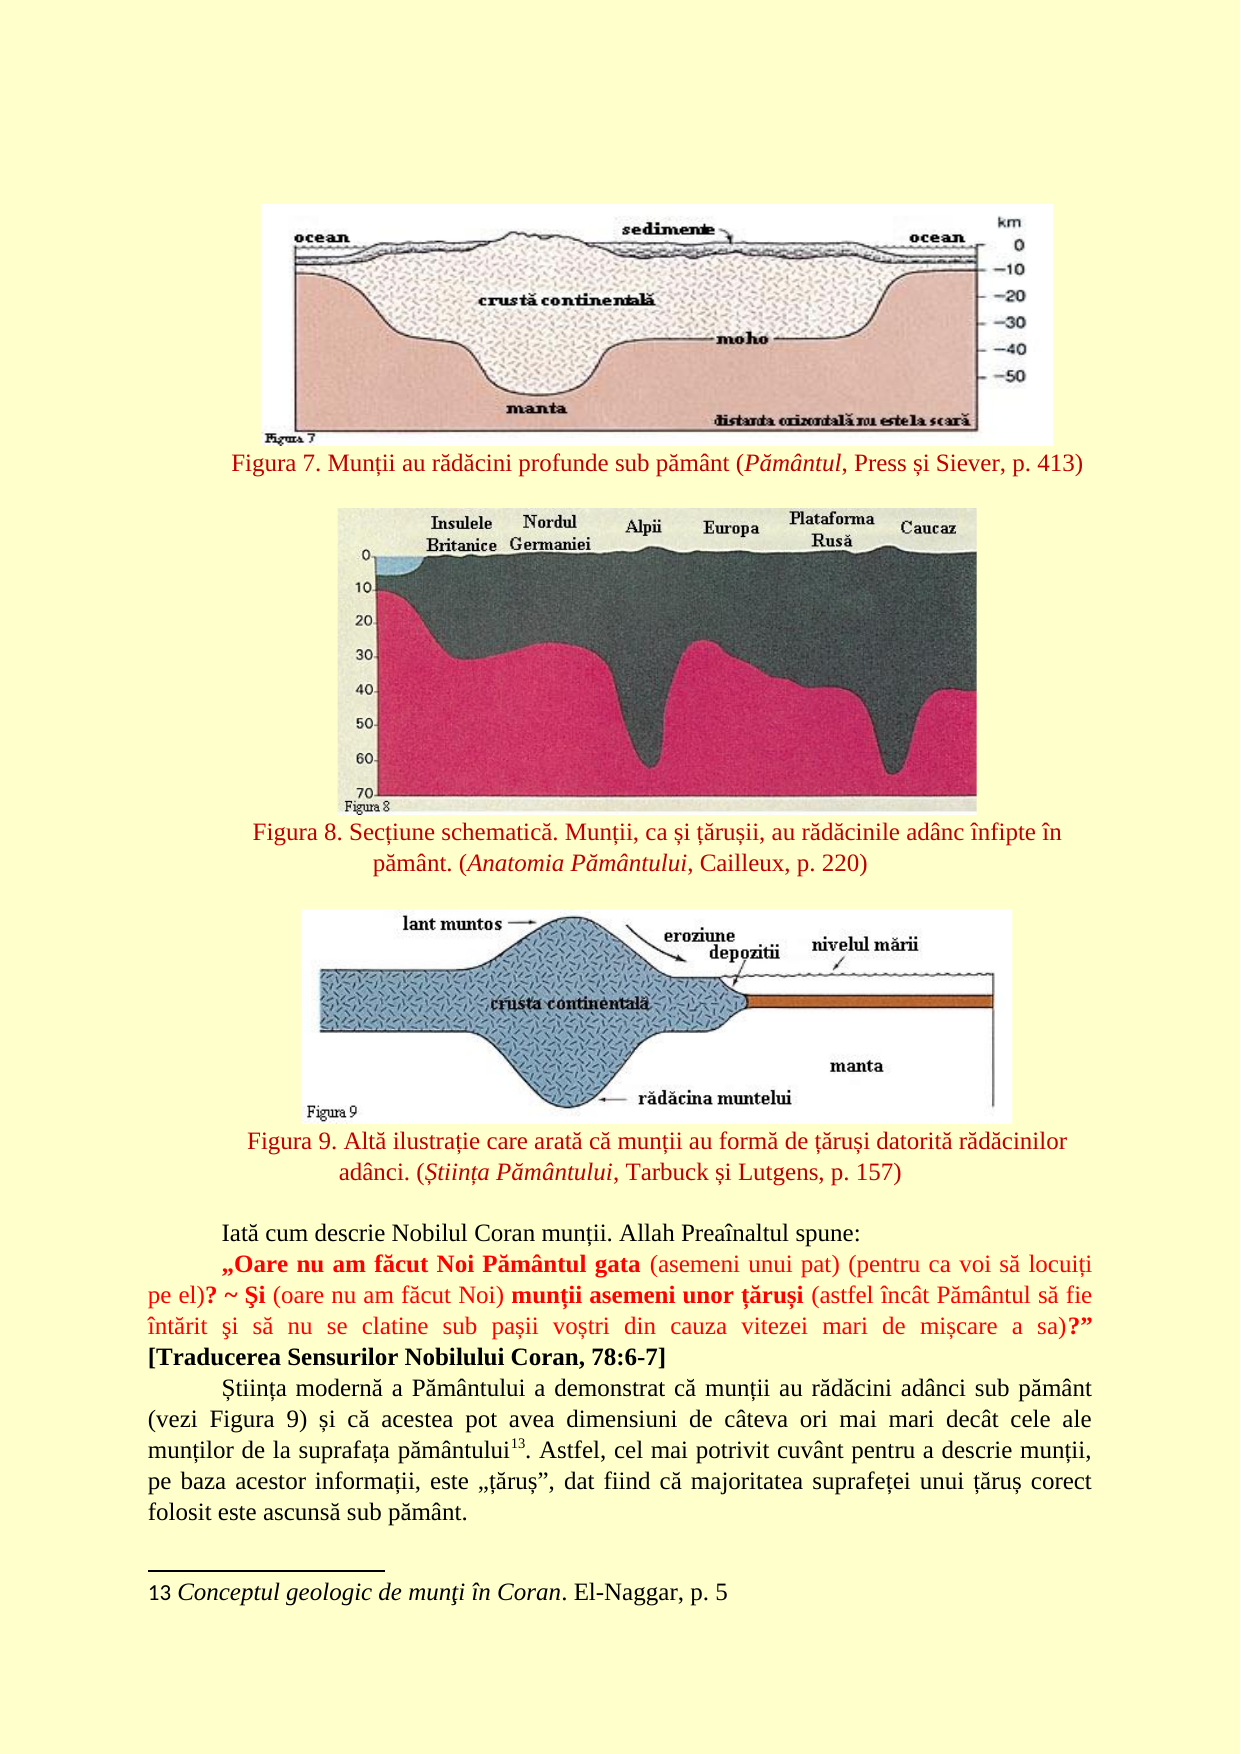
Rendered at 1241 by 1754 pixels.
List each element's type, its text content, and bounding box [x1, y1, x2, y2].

text Știința modernă a Pământului a demonstrat că munții au rădăcini adânci sub pământ (vezi Figura 9) și că acestea pot avea dimensiuni de câteva ori mai mari decât cele ale munților de la suprafața pământului. Astfel, cel mai potrivit cuvânt pentru a descrie munții, pe baza acestor informații, este „țăruș”, dat fiind că majoritatea suprafeței unui țăruș corect folosit este ascunsă sub pământ. [148, 1373, 1093, 1526]
picture [260, 204, 1054, 446]
text Iată cum descrie Nobilul Coran munții. Allah Preaînaltul spune: [148, 1218, 1093, 1247]
picture [337, 508, 977, 815]
text Figura 8. Secțiune schematică. Munții, ca și țărușii, au rădăcinile adânc înfipte în pământ. (Anatomia Pământului, Cailleux, p. 220) [148, 817, 1093, 877]
text Figura 9. Altă ilustrație care arată că munții au formă de țăruși datorită rădăcinilor adânci. (Știința Pământului, Tarbuck și Lutgens, p. 157) [148, 1126, 1093, 1186]
text Figura 7. Munții au rădăcini profunde sub pământ (Pământul, Press și Siever, p. 413) [148, 448, 1093, 476]
text „Oare nu am făcut Noi Pământul gata (asemeni unui pat) (pentru ca voi să locuiți pe el)? ~ Şi (oare nu am făcut Noi) munții asemeni unor țăruși (astfel încât Pământul să fie întărit şi să nu se clatine sub pașii voștri din cauza vitezei mari de mișcare a sa)?” [Traducerea Sensurilor Nobilului Coran, 78:6-7] [148, 1249, 1093, 1371]
picture [301, 909, 1013, 1124]
